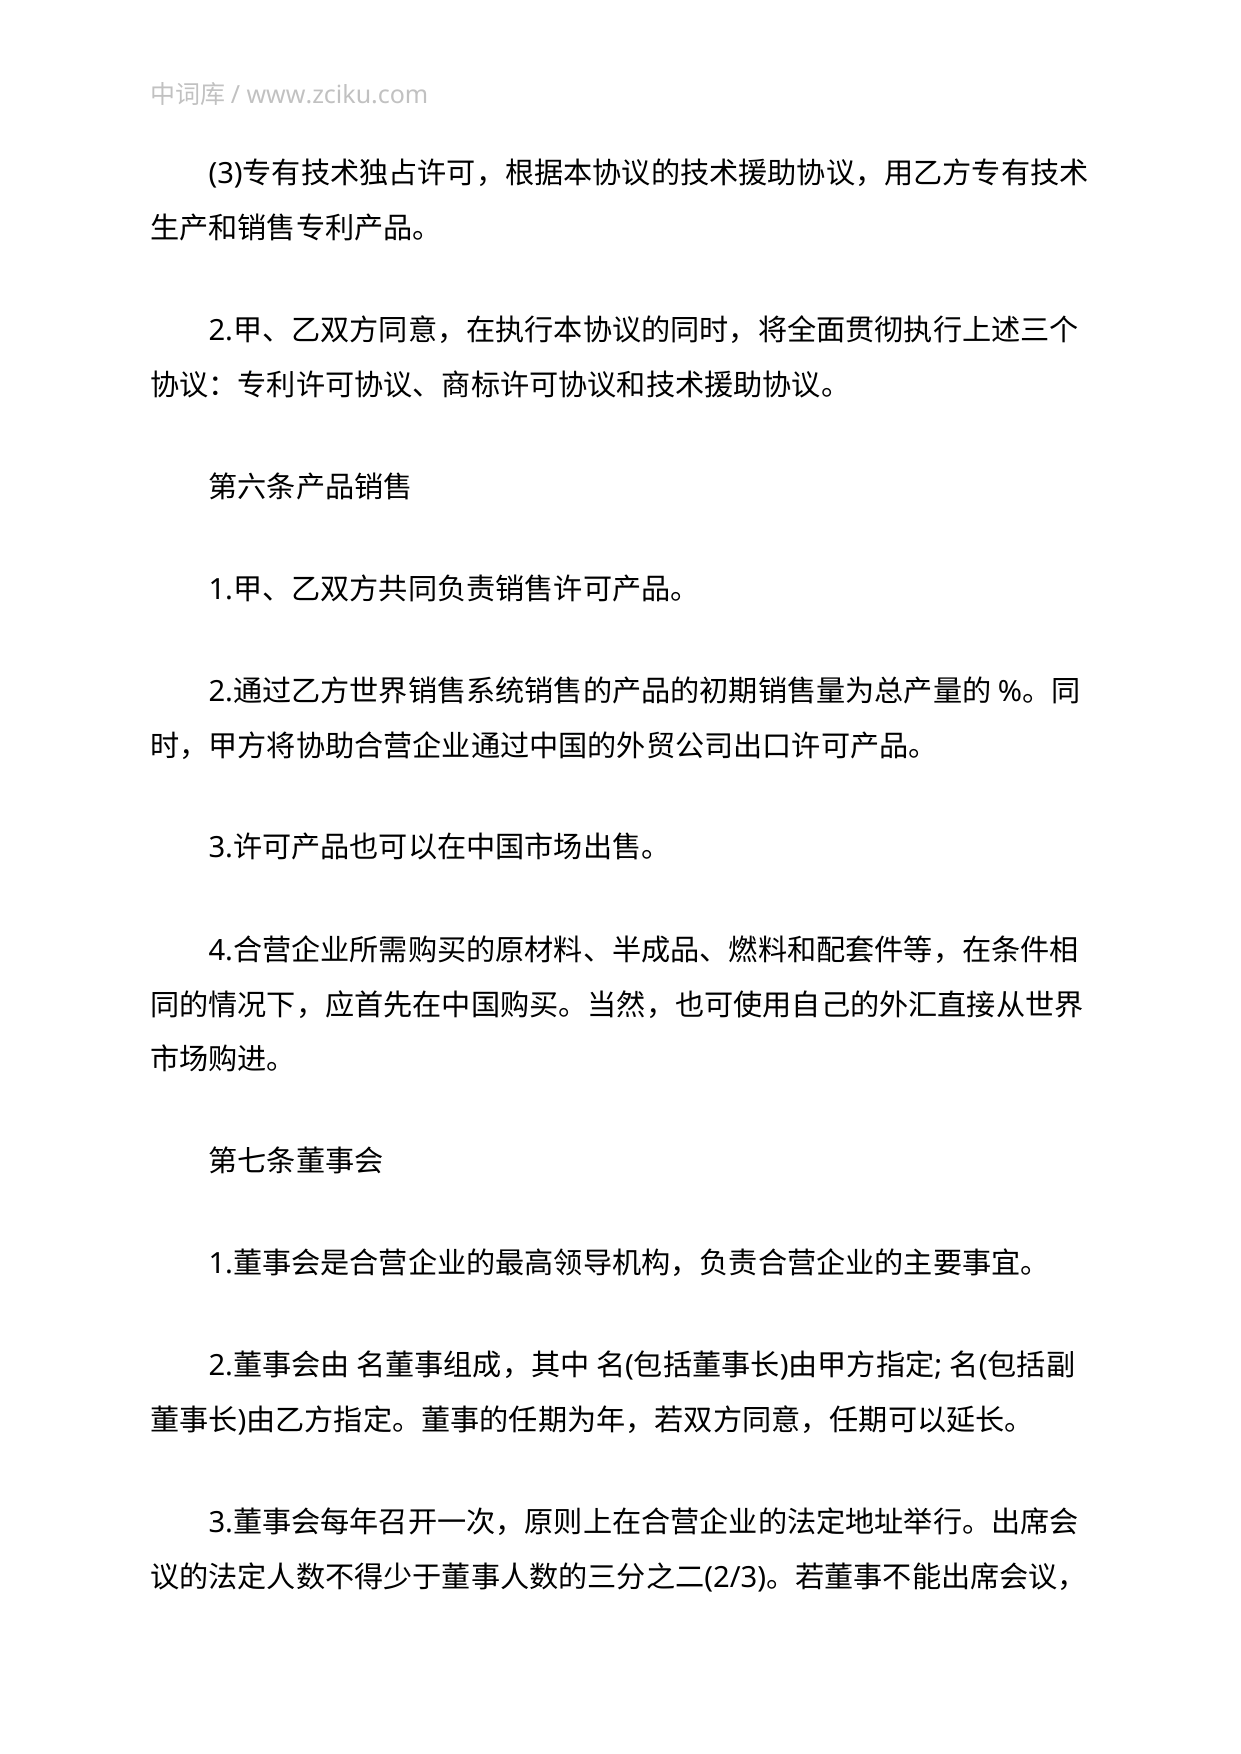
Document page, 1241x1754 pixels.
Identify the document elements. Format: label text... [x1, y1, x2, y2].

text 1.董事会是合营企业的最高领导机构，负责合营企业的主要事宜。 [150, 1239, 1090, 1282]
text 2.甲、乙双方同意，在执行本协议的同时，将全面贯彻执行上述三个协议：专利许可协议、商标许可协议和技术援助协议。 [150, 307, 1090, 404]
text 第七条董事会 [150, 1138, 1090, 1180]
text 第六条产品销售 [150, 463, 1090, 506]
text 1.甲、乙双方共同负责销售许可产品。 [150, 565, 1090, 608]
text 2.通过乙方世界销售系统销售的产品的初期销售量为总产量的 %。同时，甲方将协助合营企业通过中国的外贸公司出口许可产品。 [150, 667, 1090, 764]
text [150, 1498, 1090, 1596]
text 2.董事会由 名董事组成，其中 名(包括董事长)由甲方指定; 名(包括副董事长)由乙方指定。董事的任期为年，若双方同意，任期可以延长。 [150, 1341, 1090, 1439]
text 3.许可产品也可以在中国市场出售。 [150, 824, 1090, 866]
text (3)专有技术独占许可，根据本协议的技术援助协议，用乙方专有技术生产和销售专利产品。 [150, 150, 1090, 247]
text 4.合营企业所需购买的原材料、半成品、燃料和配套件等，在条件相同的情况下，应首先在中国购买。当然，也可使用自己的外汇直接从世界市场购进。 [150, 926, 1090, 1078]
